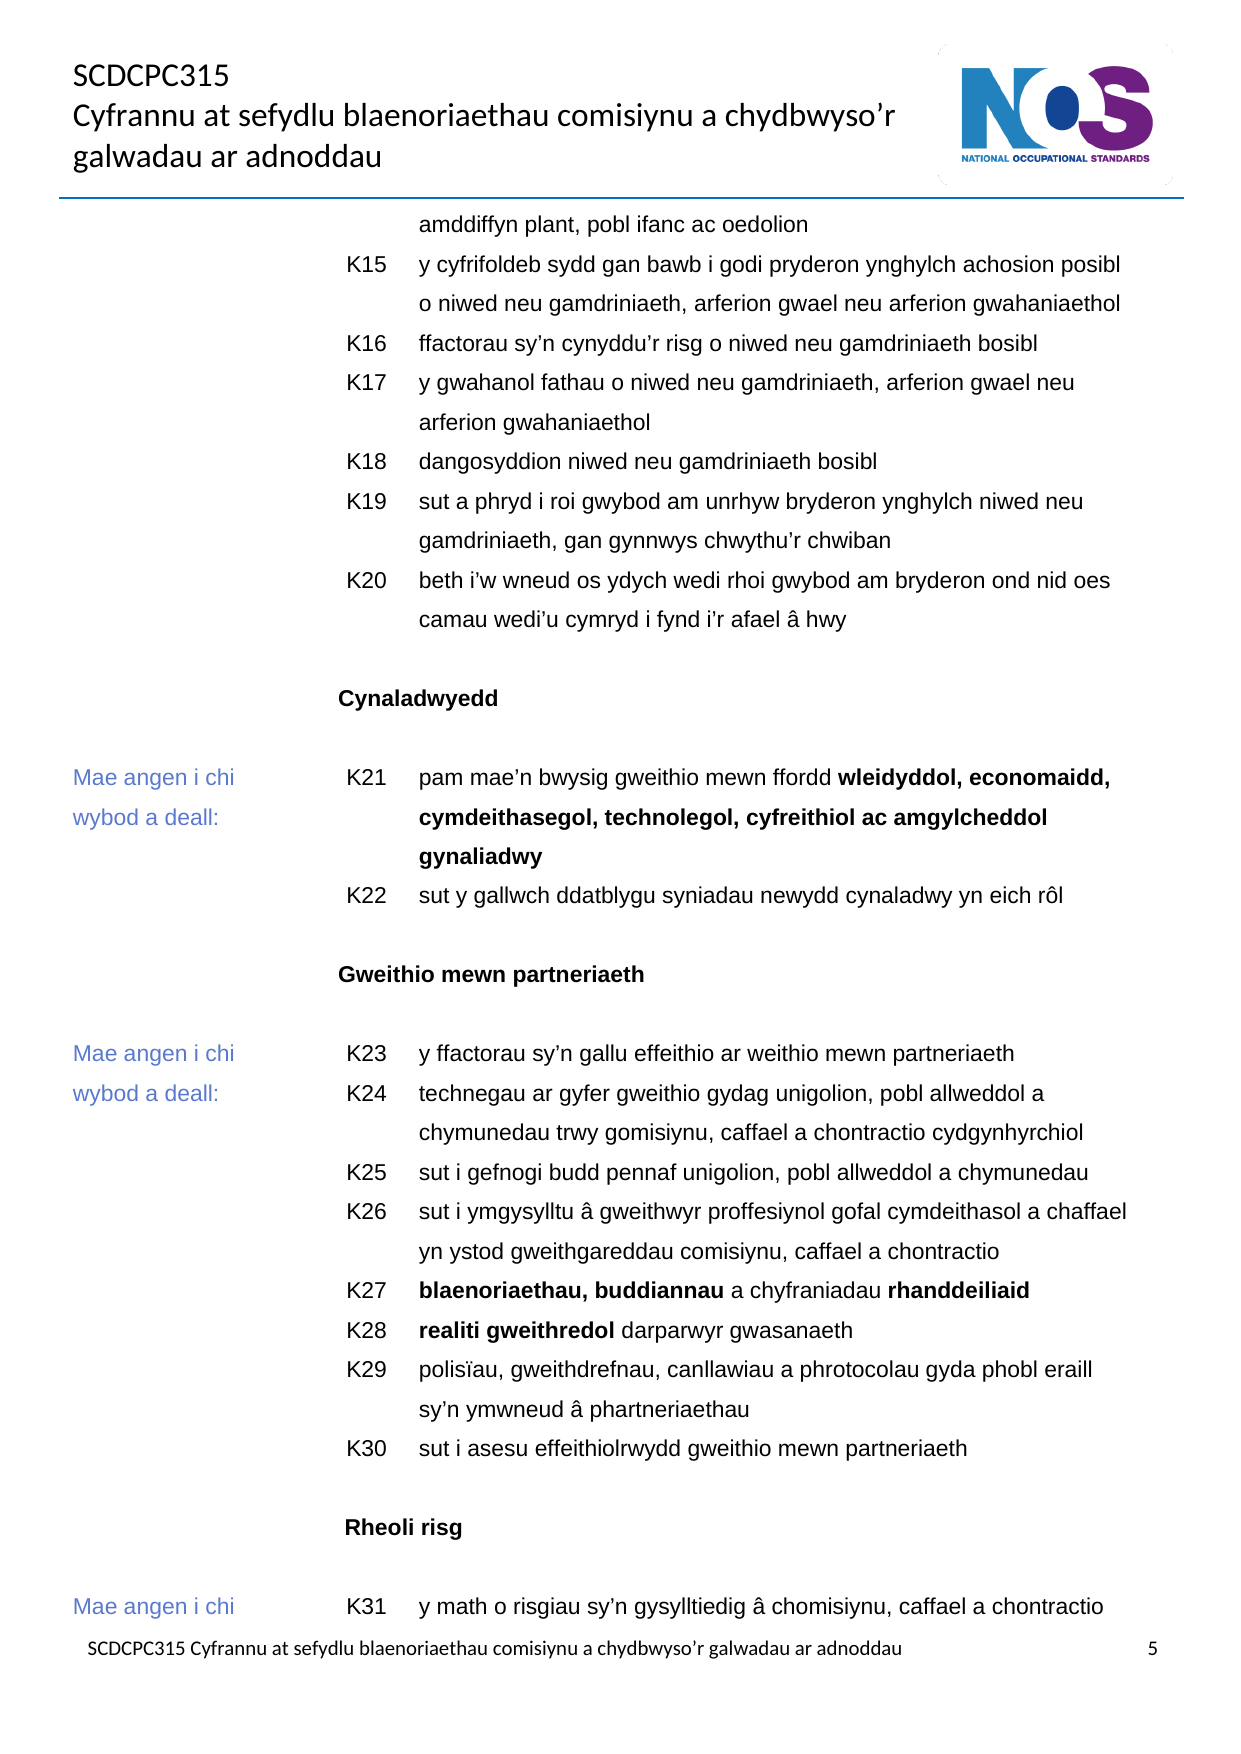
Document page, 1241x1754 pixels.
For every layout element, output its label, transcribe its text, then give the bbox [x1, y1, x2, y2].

picture [938, 44, 1173, 185]
